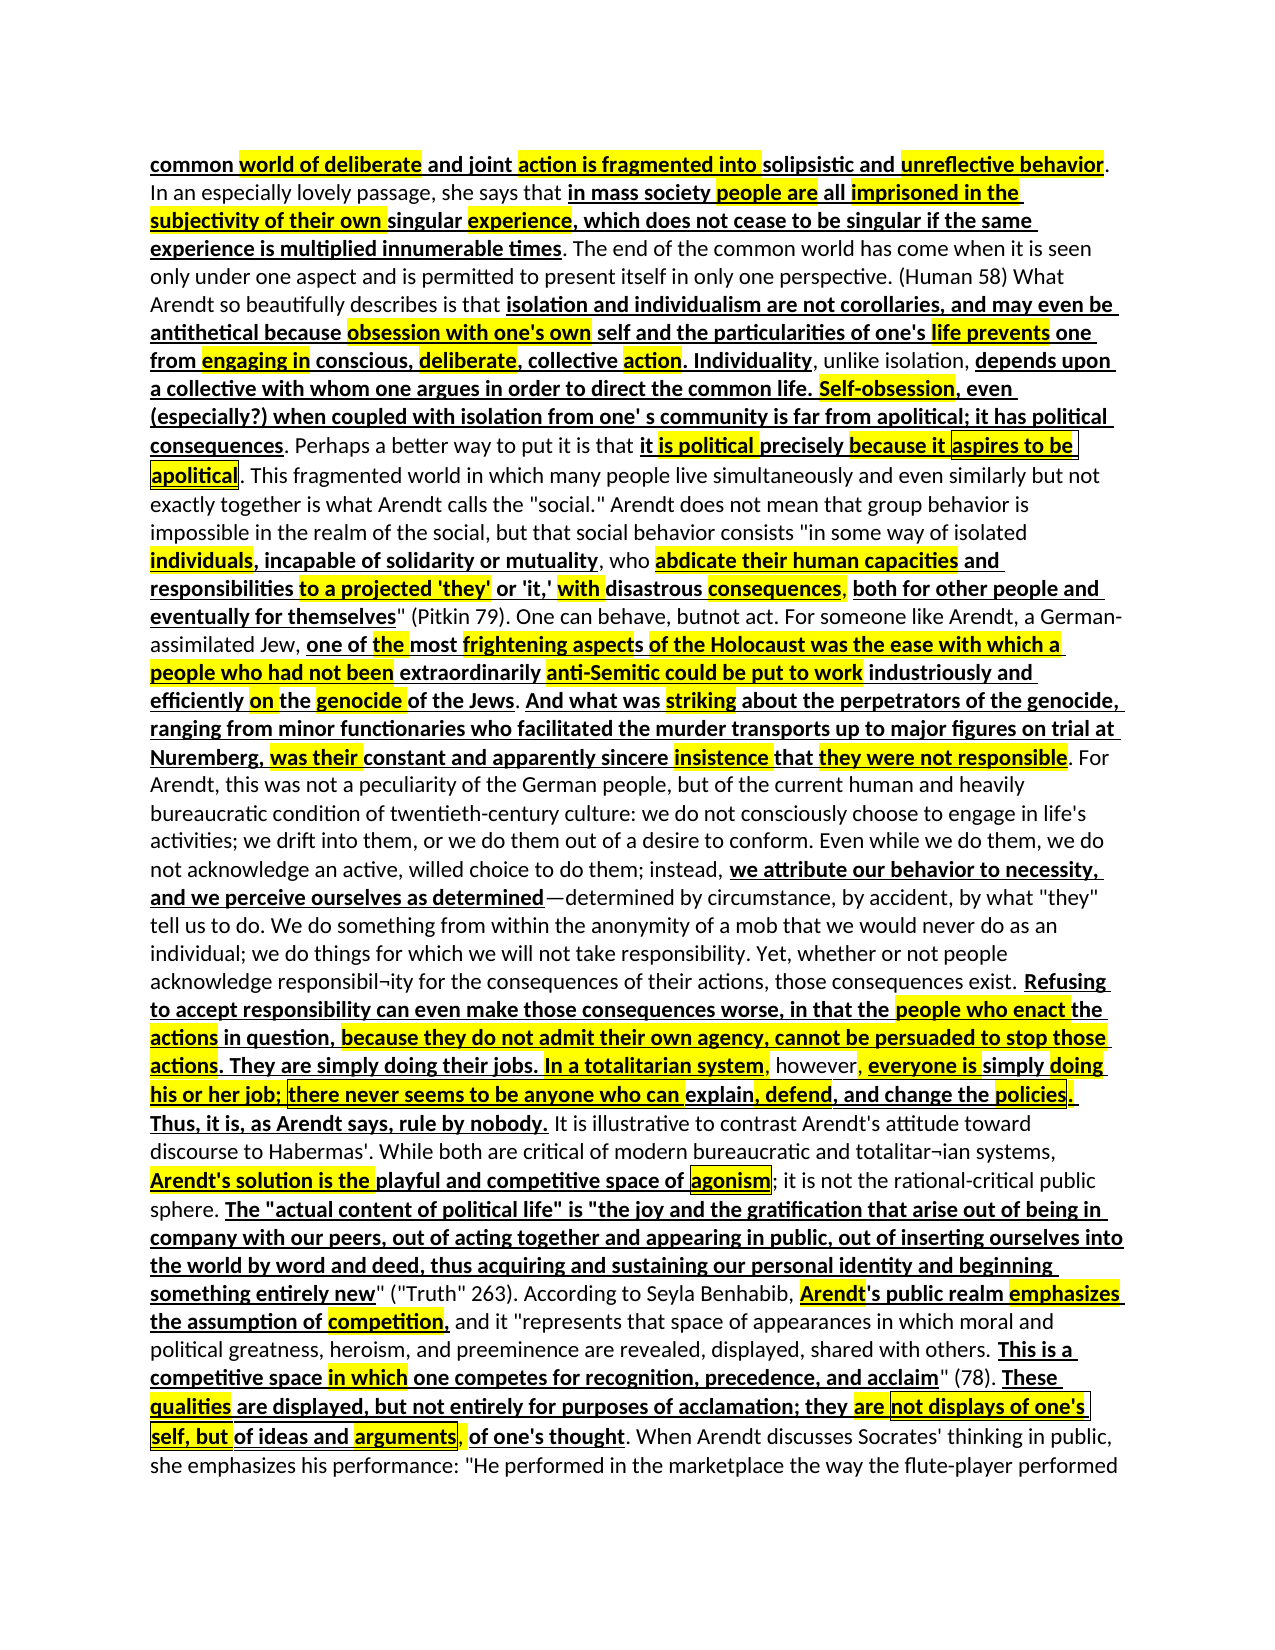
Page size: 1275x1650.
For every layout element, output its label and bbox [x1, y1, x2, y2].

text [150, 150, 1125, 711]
text [150, 684, 1125, 1479]
